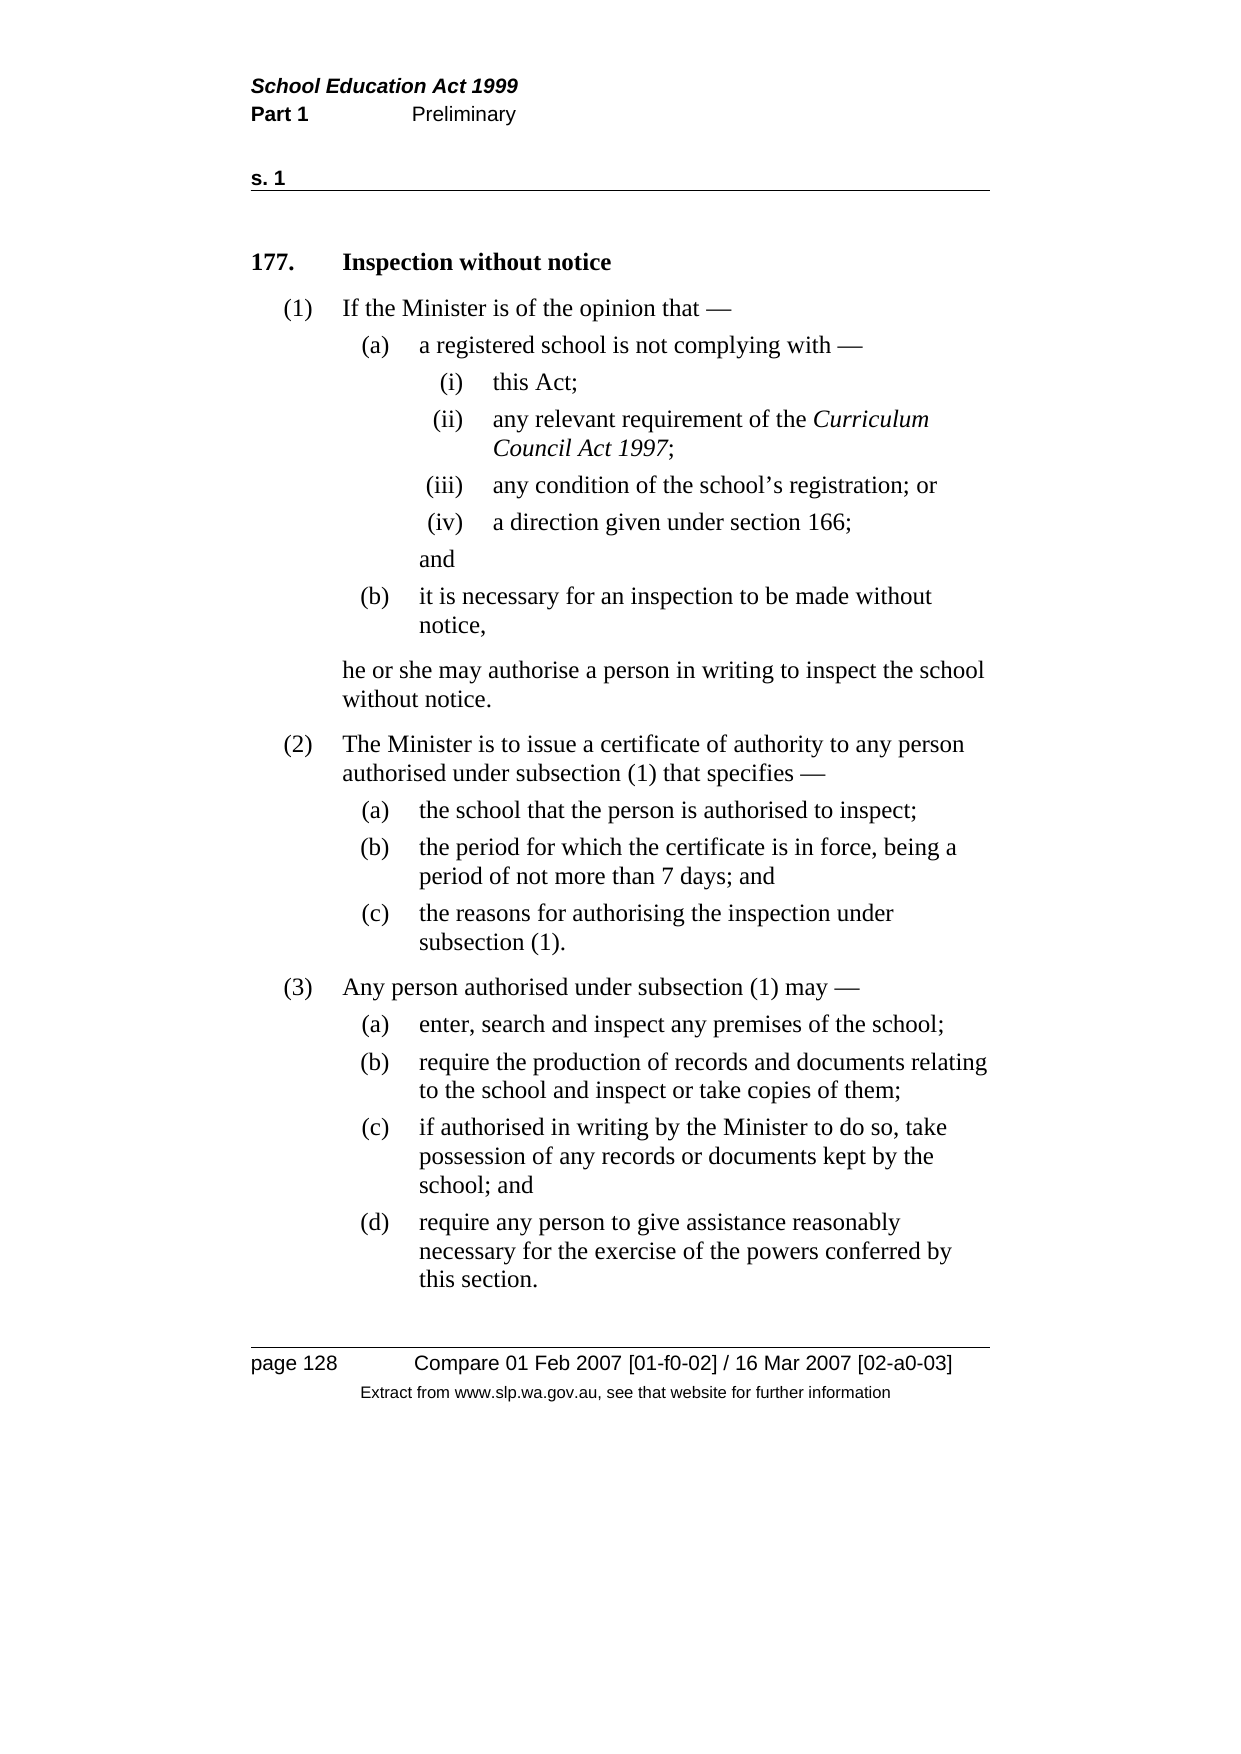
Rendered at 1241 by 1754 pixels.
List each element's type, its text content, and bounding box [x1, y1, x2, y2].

text (2) The Minister is to issue a certificate of authority to any person authorised under subsection (1) that specifies — [251, 729, 990, 787]
text (1) If the Minister is of the opinion that — [251, 293, 990, 322]
text he or she may authorise a person in writing to inspect the school without notice. [251, 655, 990, 713]
text (a) the school that the person is authorised to inspect; [251, 795, 990, 824]
text (c) the reasons for authorising the inspection under subsection (1). [251, 898, 990, 956]
text (iii) any condition of the school’s registration; or [251, 470, 990, 499]
text (b) it is necessary for an inspection to be made without notice, [251, 581, 990, 639]
text (d) require any person to give assistance reasonably necessary for the exercise of the powers conferred by this section. [251, 1207, 990, 1293]
text (b) require the production of records and documents relating to the school and inspect or take copies of them; [251, 1047, 990, 1104]
text and [251, 544, 990, 573]
subtitle 177. Inspection without notice [251, 247, 990, 276]
text (ii) any relevant requirement of the Curriculum Council Act 1997; [251, 404, 990, 462]
text (i) this Act; [251, 367, 990, 396]
text (a) a registered school is not complying with — [251, 330, 990, 359]
text (c) if authorised in writing by the Minister to do so, take possession of any records or documents kept by the school; and [251, 1112, 990, 1199]
text (b) the period for which the certificate is in force, being a period of not more than 7 days; and [251, 832, 990, 890]
text (a) enter, search and inspect any premises of the school; [251, 1009, 990, 1038]
text (3) Any person authorised under subsection (1) may — [251, 972, 990, 1001]
text (iv) a direction given under section 166; [251, 507, 990, 536]
